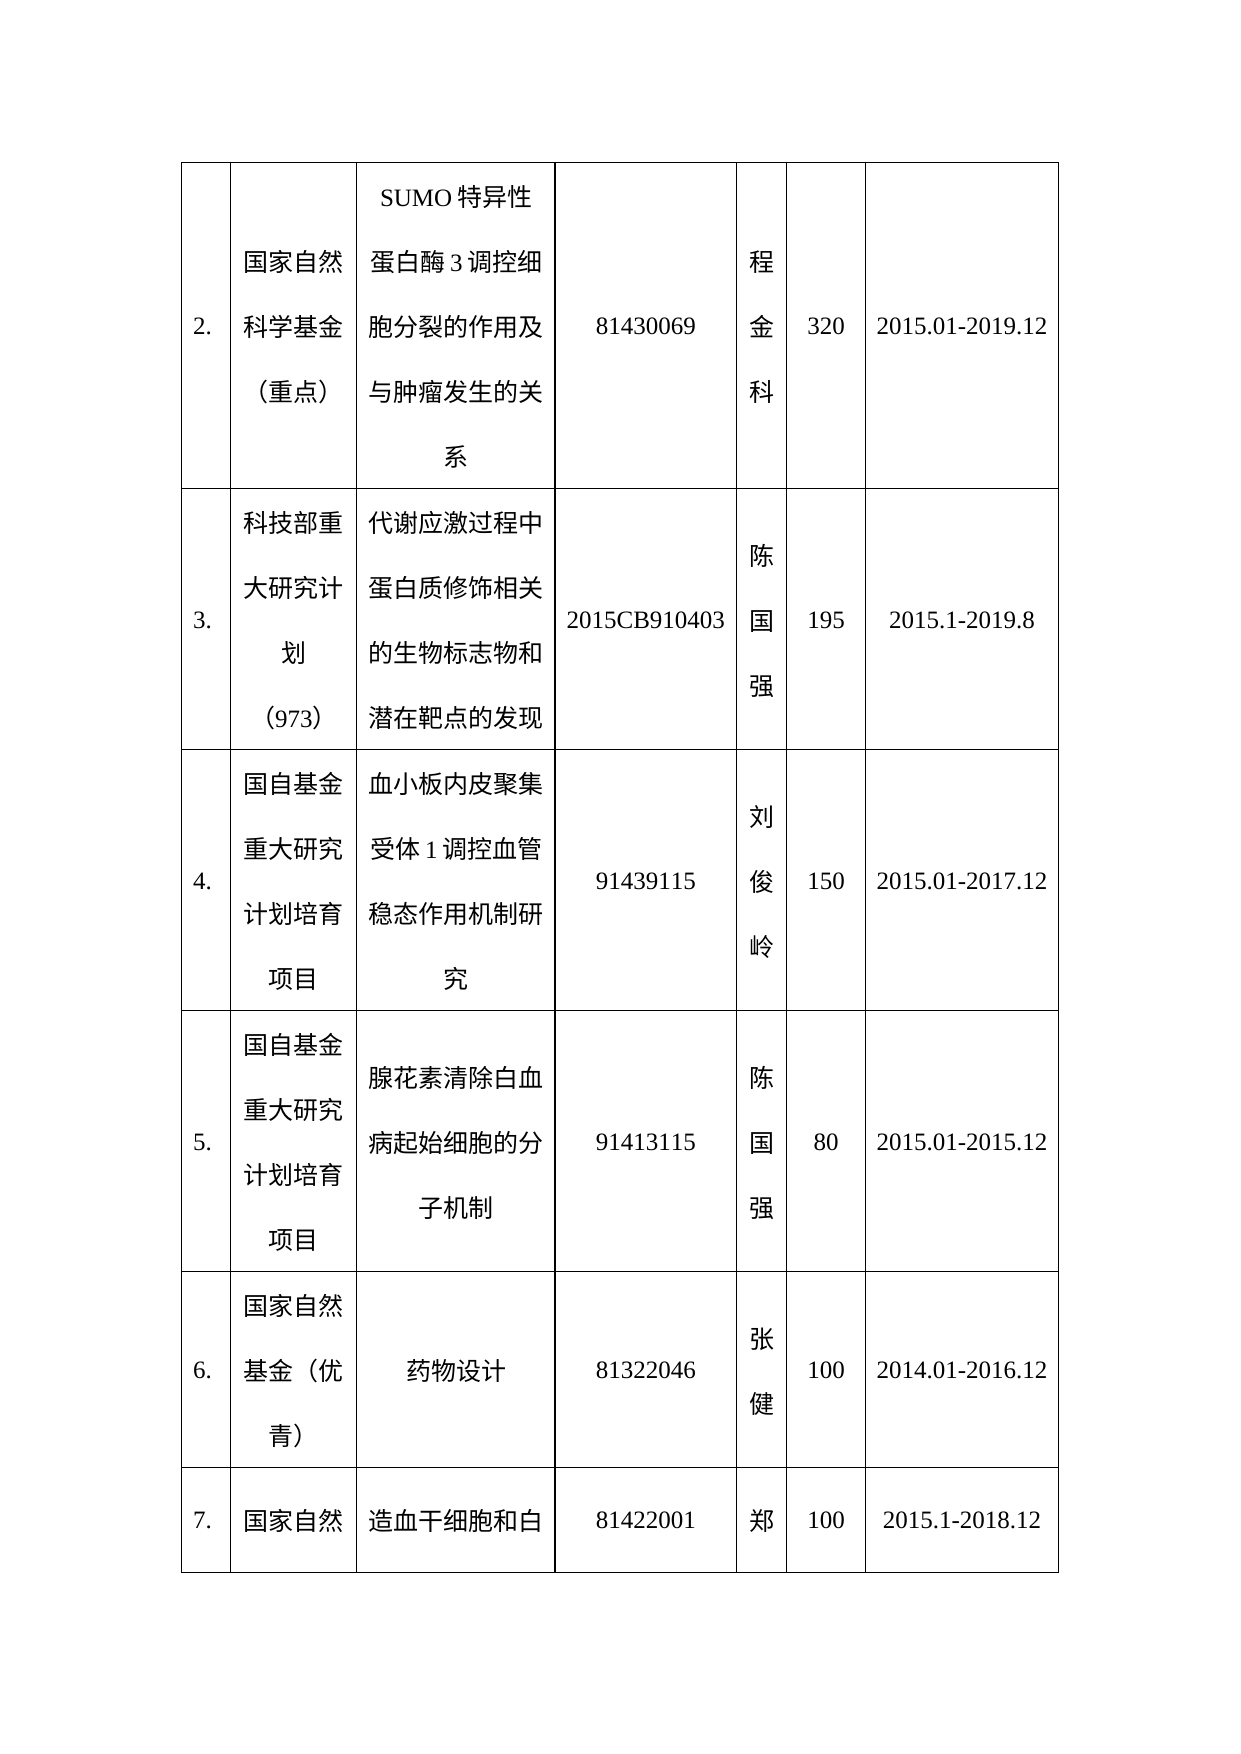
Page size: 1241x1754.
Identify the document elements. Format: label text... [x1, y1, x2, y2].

table_cell 2015.01-2015.12 [866, 1011, 1058, 1271]
table_cell 91413115 [556, 1011, 736, 1271]
table_cell 81322046 [556, 1272, 736, 1467]
table_cell [182, 1011, 230, 1271]
table_cell SUMO特异性蛋白酶3调控细胞分裂的作用及与肿瘤发生的关系 [357, 163, 554, 488]
table_cell 国家自然科学基金（重点） [231, 163, 356, 488]
table_cell 国自基金重大研究计划培育项目 [231, 750, 356, 1010]
table_cell 100 [787, 1468, 865, 1572]
table_cell 代谢应激过程中蛋白质修饰相关的生物标志物和潜在靶点的发现 [357, 489, 554, 749]
table_cell 科技部重大研究计划（973） [231, 489, 356, 749]
table_cell 150 [787, 750, 865, 1010]
table_cell [182, 489, 230, 749]
table_cell [182, 1272, 230, 1467]
table_cell 2015.1-2018.12 [866, 1468, 1058, 1572]
table_cell 2014.01-2016.12 [866, 1272, 1058, 1467]
table_cell 郑俊克 [737, 1468, 786, 1572]
table_cell 陈国强 [737, 1011, 786, 1271]
table_cell 100 [787, 1272, 865, 1467]
table_cell 81422001 [556, 1468, 736, 1572]
table_cell 2015.01-2019.12 [866, 163, 1058, 488]
table_cell 91439115 [556, 750, 736, 1010]
table_cell 2015.01-2017.12 [866, 750, 1058, 1010]
table_cell 刘俊岭 [737, 750, 786, 1010]
table_cell 320 [787, 163, 865, 488]
table_cell 腺花素清除白血病起始细胞的分子机制 [357, 1011, 554, 1271]
table_cell 2015CB910403 [556, 489, 736, 749]
table_cell [182, 1468, 230, 1572]
table_cell 80 [787, 1011, 865, 1271]
table_cell 2015.1-2019.8 [866, 489, 1058, 749]
table_cell 国家自然基金（优青） [231, 1272, 356, 1467]
table_cell 陈国强 [737, 489, 786, 749]
table_cell 造血干细胞和白血病干细胞生物学 [357, 1468, 554, 1572]
table_cell [182, 163, 230, 488]
table_cell 国自基金重大研究计划培育项目 [231, 1011, 356, 1271]
table_cell 药物设计 [357, 1272, 554, 1467]
table_cell 程金科 [737, 163, 786, 488]
table_cell 血小板内皮聚集受体1调控血管稳态作用机制研究 [357, 750, 554, 1010]
table_cell 国家自然基金（优青） [231, 1468, 356, 1572]
table_cell [182, 750, 230, 1010]
table_cell 81430069 [556, 163, 736, 488]
table_cell 张健 [737, 1272, 786, 1467]
table_cell 195 [787, 489, 865, 749]
